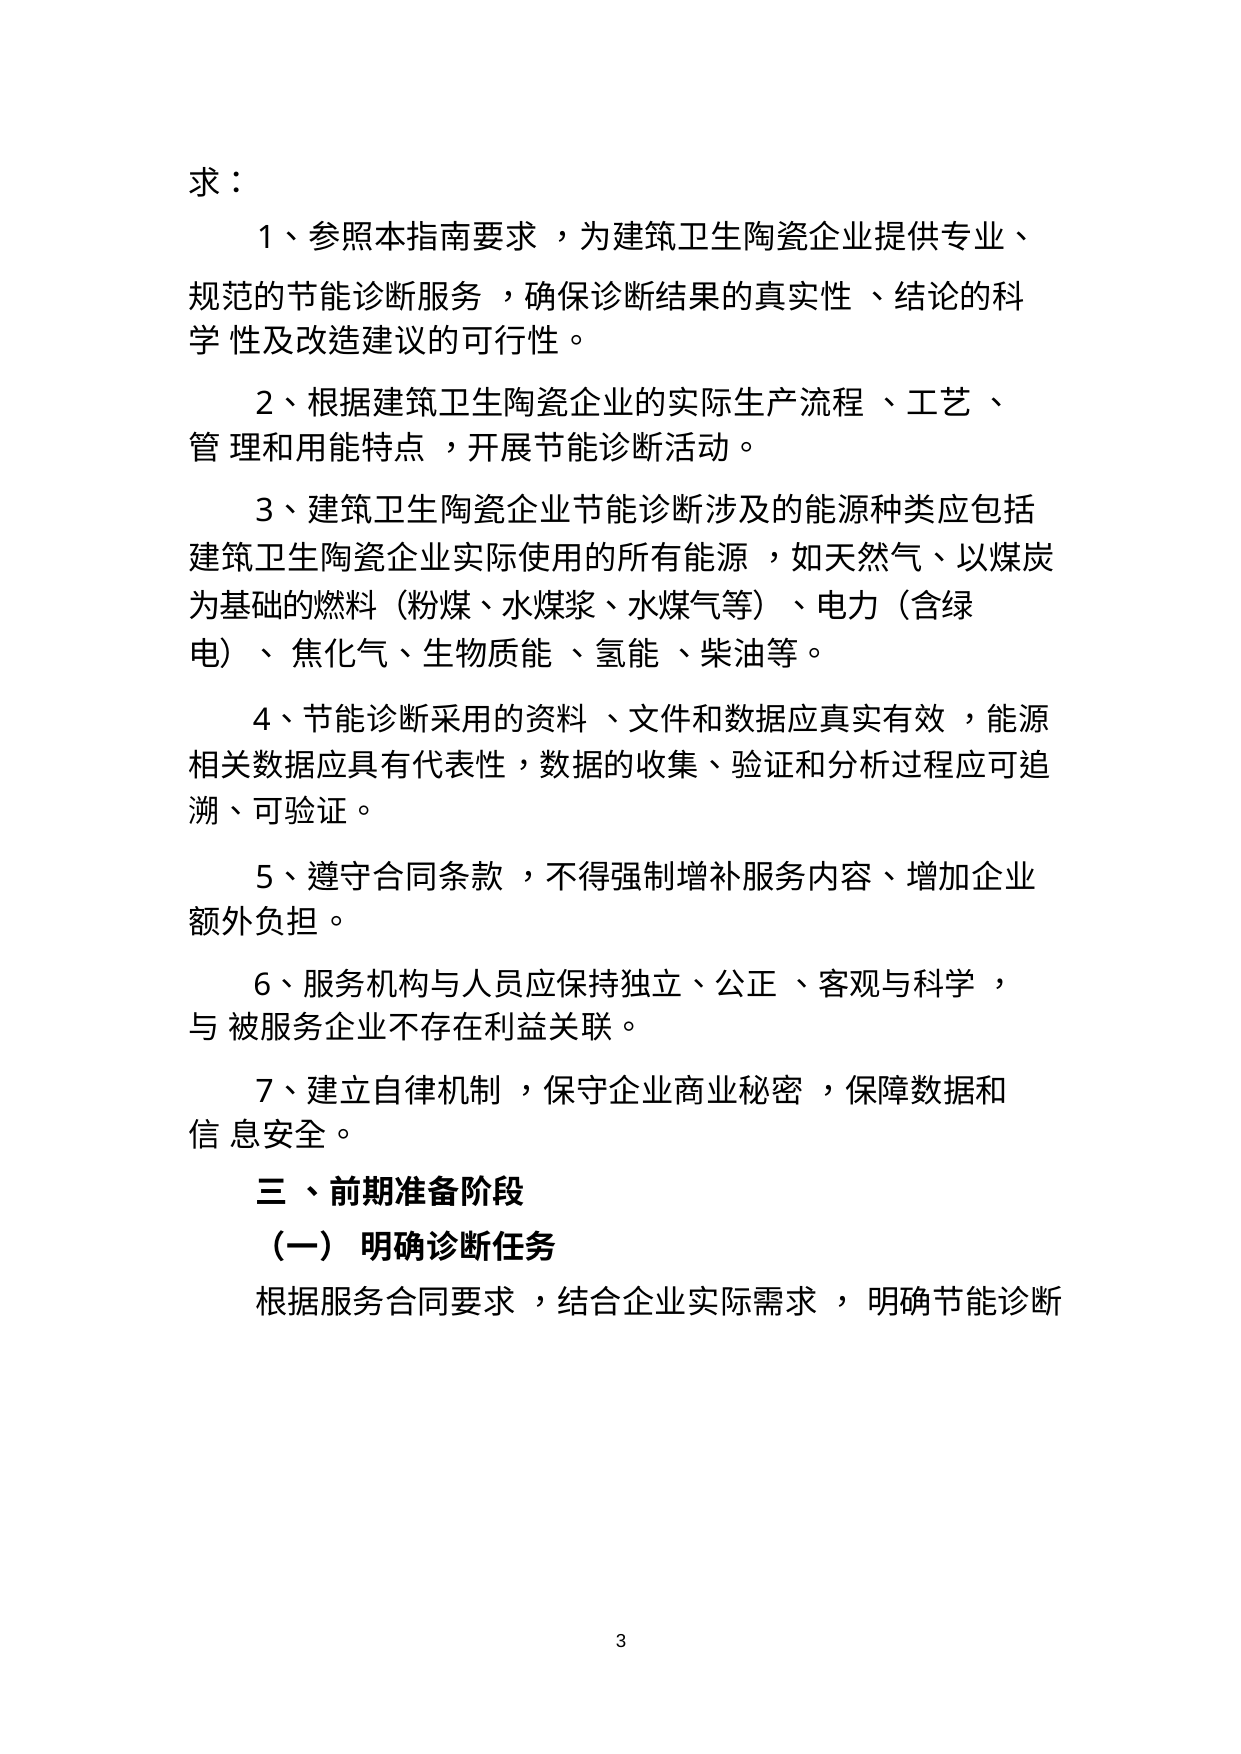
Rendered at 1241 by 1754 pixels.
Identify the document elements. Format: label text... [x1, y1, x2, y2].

text 3、建筑卫生陶瓷企业节能诊断涉及的能源种类应包括 建筑卫生陶瓷企业实际使用的所有能源 ，如天然气、以煤炭 为基础的燃料（粉煤、水煤浆、水煤气等）、电力（含绿电）、 焦化气、生物质能 、氢能 、柴油等。 [188, 487, 1066, 674]
text 求： [188, 164, 1066, 202]
text 6、服务机构与人员应保持独立、公正 、客观与科学 ，与 被服务企业不存在利益关联。 [188, 961, 1043, 1048]
text （一） 明确诊断任务 [253, 1229, 1066, 1265]
text 7、建立自律机制 ，保守企业商业秘密 ，保障数据和信 息安全。 [188, 1068, 1037, 1156]
text 三 、前期准备阶段 [255, 1174, 1066, 1211]
text 2、根据建筑卫生陶瓷企业的实际生产流程 、工艺 、管 理和用能特点 ，开展节能诊断活动。 [188, 380, 1037, 469]
text 1、参照本指南要求 ，为建筑卫生陶瓷企业提供专业、 [257, 219, 1066, 256]
text 5、遵守合同条款 ，不得强制增补服务内容、增加企业 额外负担。 [188, 854, 1037, 943]
text 根据服务合同要求 ，结合企业实际需求 ， 明确节能诊断 [255, 1284, 1066, 1321]
text 4、节能诊断采用的资料 、文件和数据应真实有效 ，能源 相关数据应具有代表性，数据的收集、验证和分析过程应可追 溯、可验证。 [188, 697, 1053, 832]
text 规范的节能诊断服务 ，确保诊断结果的真实性 、结论的科学 性及改造建议的可行性。 [188, 274, 1052, 362]
